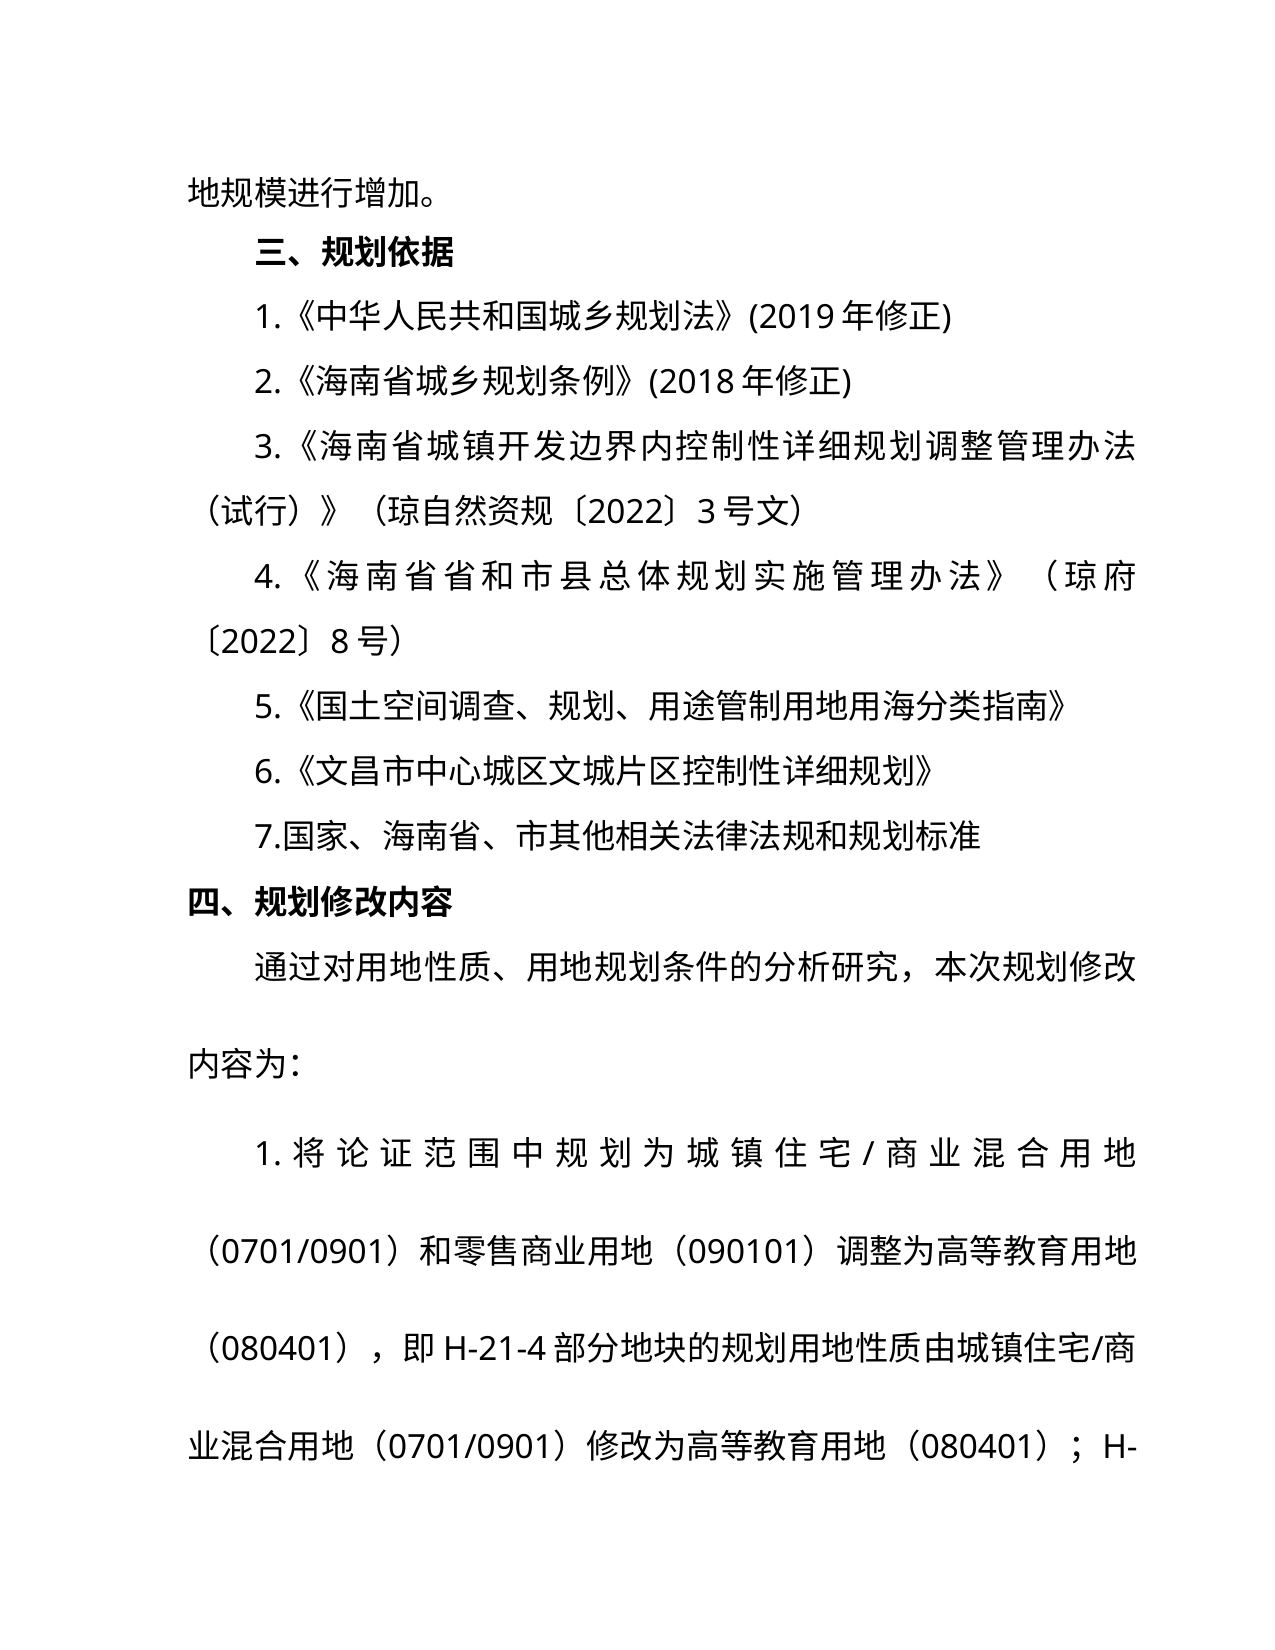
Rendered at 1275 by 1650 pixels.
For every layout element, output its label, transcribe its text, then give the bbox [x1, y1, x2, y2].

text 四、规划修改内容 [187, 867, 1137, 932]
text 1.《中华人民共和国城乡规划法》(2019年修正) [187, 282, 1137, 347]
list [187, 1273, 1137, 1476]
list 通过对用地性质、用地规划条件的分析研究，本次规划修改内容为： [187, 932, 1137, 1094]
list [187, 159, 1137, 217]
text 三、规划依据 [187, 217, 1137, 282]
text 4.《海南省省和市县总体规划实施管理办法》（琼府〔2022〕8号） [187, 542, 1137, 672]
text 7.国家、海南省、市其他相关法律法规和规划标准 [187, 802, 1137, 867]
text 5.《国土空间调查、规划、用途管制用地用海分类指南》 [187, 672, 1137, 737]
text 6.《文昌市中心城区文城片区控制性详细规划》 [187, 737, 1137, 802]
text 2.《海南省城乡规划条例》(2018年修正) [187, 347, 1137, 412]
text 3.《海南省城镇开发边界内控制性详细规划调整管理办法（试行）》（琼自然资规〔2022〕3号文） [187, 412, 1137, 542]
